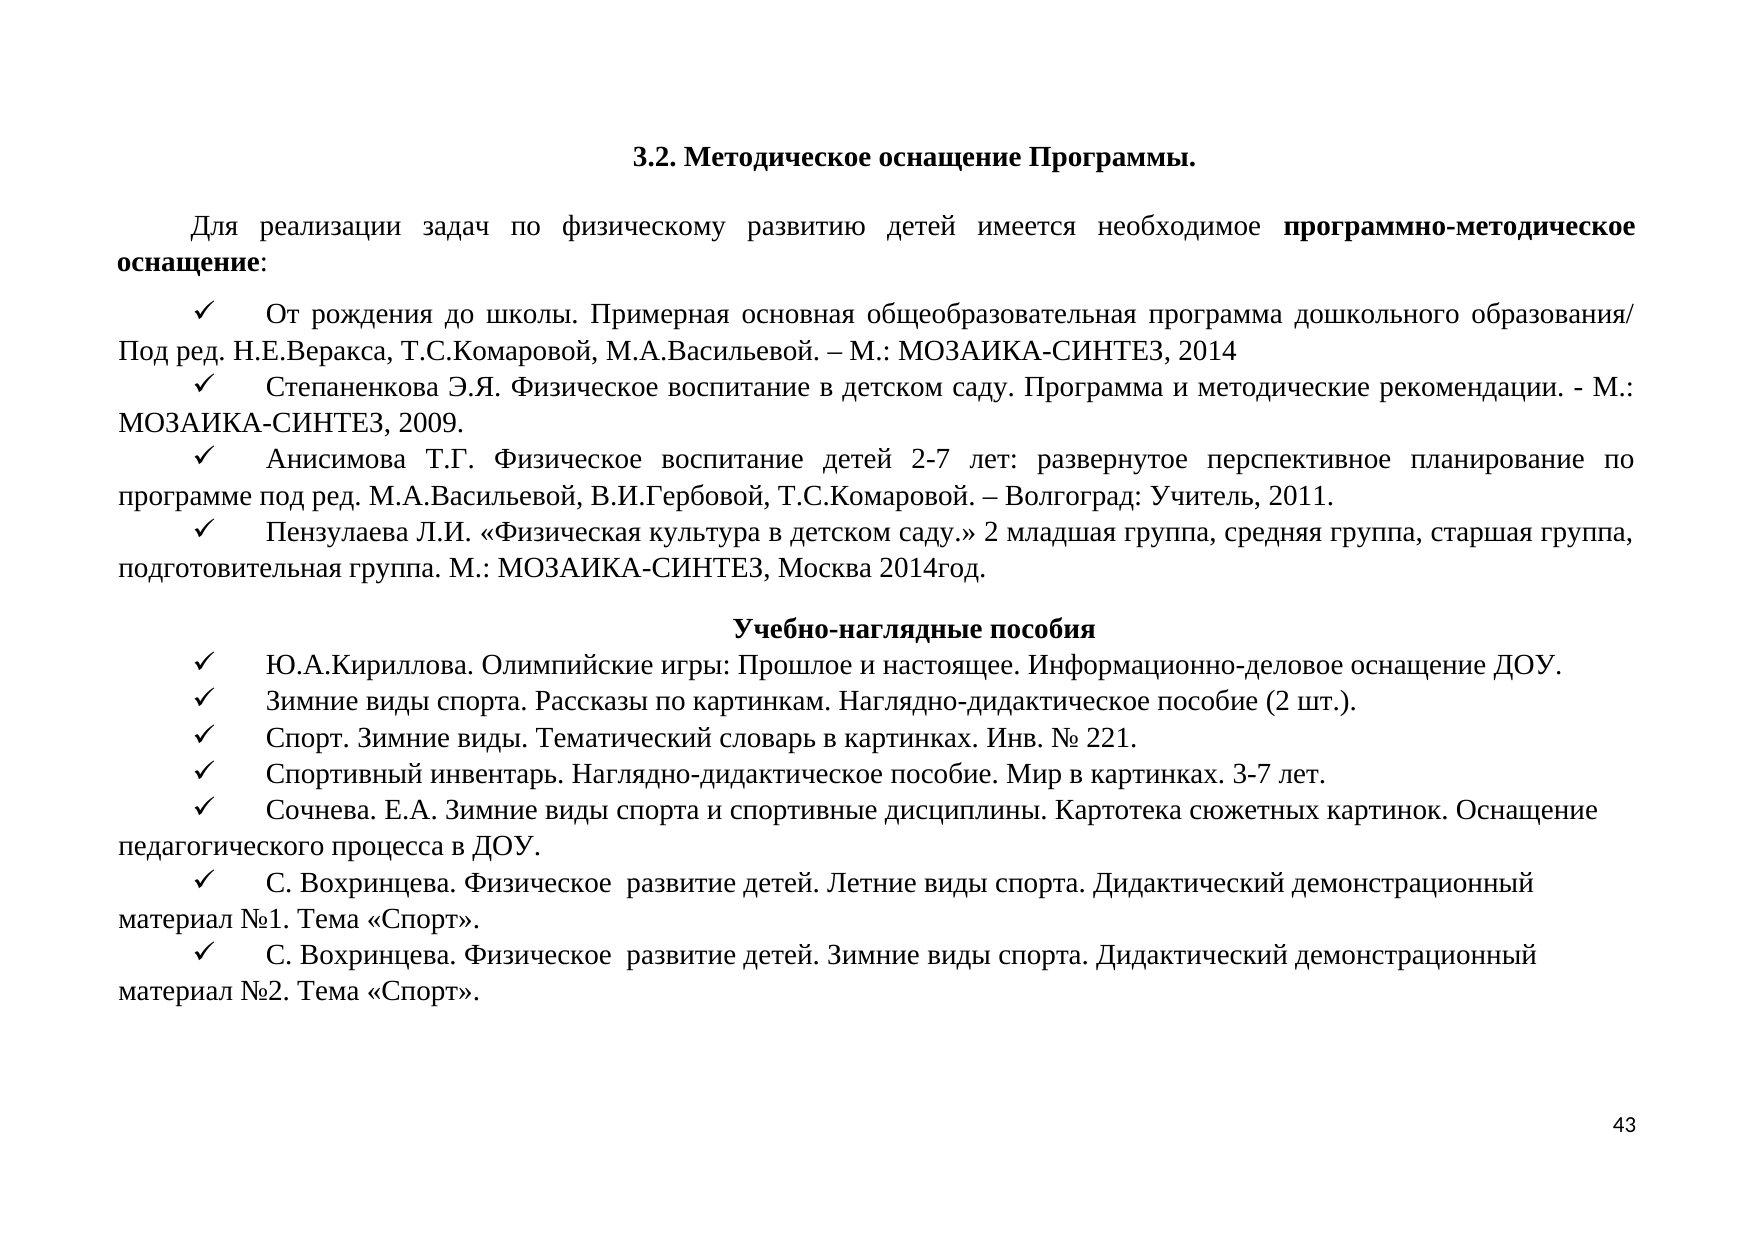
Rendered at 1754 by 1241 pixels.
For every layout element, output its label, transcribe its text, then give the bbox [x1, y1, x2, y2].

list От рождения до школы. Примерная основная общеобразовательная программа дошкольного образования/ Под ред. Н.Е.Веракса, Т.С.Комаровой, М.А.Васильевой. – М.: МОЗАИКА-СИНТЕЗ, 2014 [118, 297, 1636, 366]
list Пензулаева Л.И. «Физическая культура в детском саду.» 2 младшая группа, средняя группа, старшая группа, подготовительная группа. М.: МОЗАИКА-СИНТЕЗ, Москва 2014год. [118, 514, 1636, 583]
list Анисимова Т.Г. Физическое воспитание детей 2-7 лет: развернутое перспективное планирование по программе под ред. М.А.Васильевой, В.И.Гербовой, Т.С.Комаровой. – Волгоград: Учитель, 2011. [118, 441, 1636, 511]
text Для реализации задач по физическому развитию детей имеется необходимое программно-методическое оснащение: [117, 208, 1636, 277]
subtitle 3.2. Методическое оснащение Программы. [366, 139, 1463, 172]
subtitle Учебно-наглядные пособия [118, 611, 1636, 645]
list Ю.А.Кириллова. Олимпийские игры: Прошлое и настоящее. Информационно-деловое оснащение ДОУ. [118, 647, 1636, 681]
list С. Вохринцева. Физическое развитие детей. Летние виды спорта. Дидактический демонстрационный материал №1. Тема «Спорт». [118, 865, 1636, 934]
list Спортивный инвентарь. Наглядно-дидактическое пособие. Мир в картинках. 3-7 лет. [118, 756, 1636, 790]
list Спорт. Зимние виды. Тематический словарь в картинках. Инв. № 221. [118, 720, 1636, 753]
list Степаненкова Э.Я. Физическое воспитание в детском саду. Программа и методические рекомендации. - М.: МОЗАИКА-СИНТЕЗ, 2009. [118, 369, 1636, 439]
list Зимние виды спорта. Рассказы по картинкам. Наглядно-дидактическое пособие (2 шт.). [118, 683, 1636, 717]
list С. Вохринцева. Физическое развитие детей. Зимние виды спорта. Дидактический демонстрационный материал №2. Тема «Спорт». [118, 937, 1636, 1007]
list Сочнева. Е.А. Зимние виды спорта и спортивные дисциплины. Картотека сюжетных картинок. Оснащение педагогического процесса в ДОУ. [118, 792, 1636, 862]
